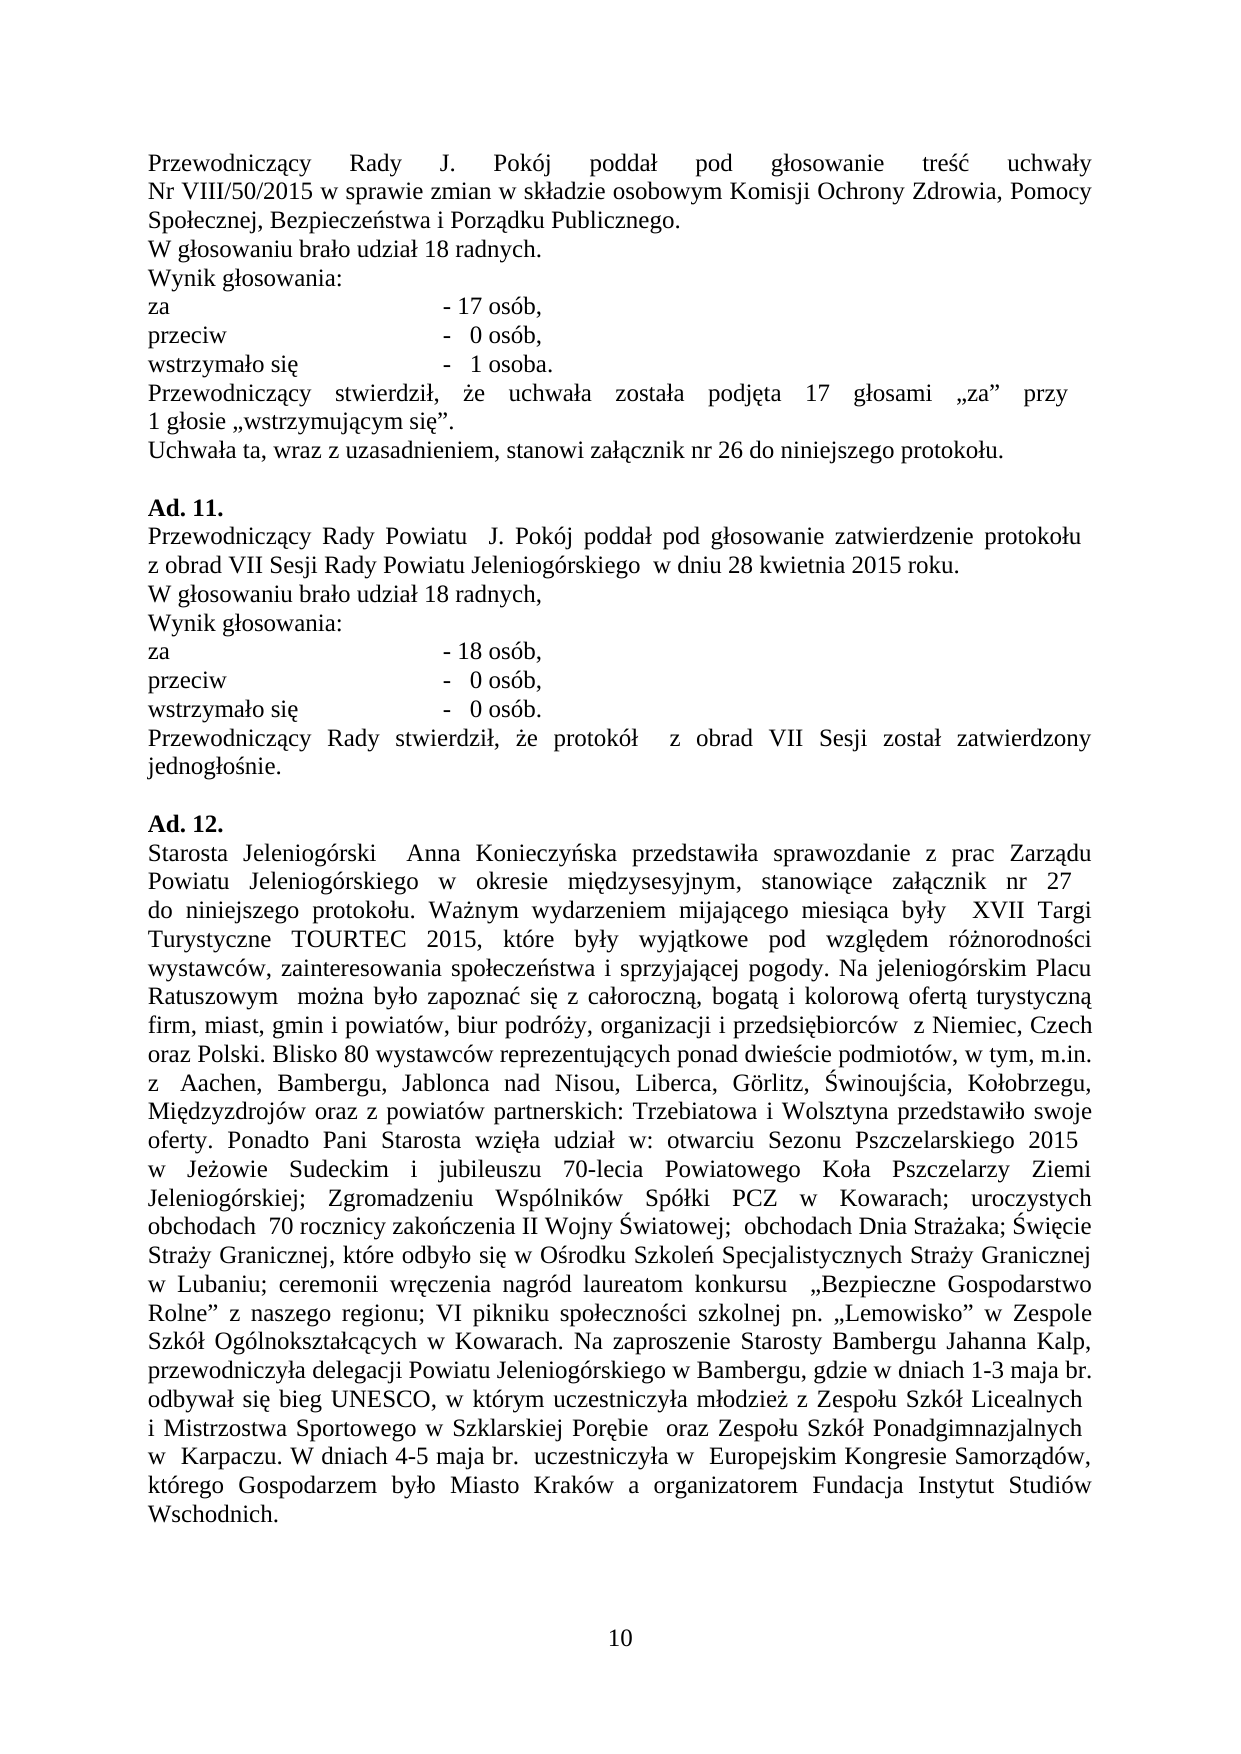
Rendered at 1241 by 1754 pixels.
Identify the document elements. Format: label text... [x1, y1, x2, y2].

text przeciw - 0 osób, [148, 665, 1093, 694]
text za - 18 osób, [148, 636, 1093, 665]
text Ad. 11. [148, 493, 1093, 521]
text wstrzymało się - 1 osoba. [148, 349, 1093, 378]
text W głosowaniu brało udział 18 radnych, [148, 579, 1093, 608]
text W głosowaniu brało udział 18 radnych. [148, 234, 1093, 263]
text Wynik głosowania: [148, 263, 1093, 291]
text Przewodniczący Rady J. Pokój poddał pod głosowanie treść uchwały Nr VIII/50/2015 w sprawie zmian w składzie osobowym Komisji Ochrony Zdrowia, Pomocy Społecznej, Bezpieczeństwa i Porządku Publicznego. [148, 148, 1093, 234]
text Przewodniczący stwierdził, że uchwała została podjęta 17 głosami „za” przy 1 głosie „wstrzymującym się”. [148, 378, 1093, 435]
text Wynik głosowania: [148, 608, 1093, 636]
text Przewodniczący Rady stwierdził, że protokół z obrad VII Sesji został zatwierdzony jednogłośnie. [148, 723, 1093, 780]
text wstrzymało się - 0 osób. [148, 694, 1093, 723]
text przeciw - 0 osób, [148, 320, 1093, 349]
text za - 17 osób, [148, 291, 1093, 320]
text Przewodniczący Rady Powiatu J. Pokój poddał pod głosowanie zatwierdzenie protokołu z obrad VII Sesji Rady Powiatu Jeleniogórskiego w dniu 28 kwietnia 2015 roku. [148, 521, 1093, 579]
text Ad. 12. [148, 809, 1093, 838]
text Uchwała ta, wraz z uzasadnieniem, stanowi załącznik nr 26 do niniejszego protokołu. [148, 435, 1093, 464]
text Starosta Jeleniogórski Anna Konieczyńska przedstawiła sprawozdanie z prac Zarządu Powiatu Jeleniogórskiego w okresie międzysesyjnym, stanowiące załącznik nr 27 do niniejszego protokołu. Ważnym wydarzeniem mijającego miesiąca były XVII Targi Turystyczne TOURTEC 2015, które były wyjątkowe pod względem różnorodności wystawców, zainteresowania społeczeństwa i sprzyjającej pogody. Na jeleniogórskim Placu Ratuszowym można było zapoznać się z całoroczną, bogatą i kolorową ofertą turystyczną firm, miast, gmin i powiatów, biur podróży, organizacji i przedsiębiorców z Niemiec, Czech oraz Polski. Blisko 80 wystawców reprezentujących ponad dwieście podmiotów, w tym, m.in. z Aachen, Bambergu, Jablonca nad Nisou, Liberca, Gӧrlitz, Świnoujścia, Kołobrzegu, Międzyzdrojów oraz z powiatów partnerskich: Trzebiatowa i Wolsztyna przedstawiło swoje oferty. Ponadto Pani Starosta wzięła udział w: otwarciu Sezonu Pszczelarskiego 2015 w Jeżowie Sudeckim i jubileuszu 70-lecia Powiatowego Koła Pszczelarzy Ziemi Jeleniogórskiej; Zgromadzeniu Wspólników Spółki PCZ w Kowarach; uroczystych obchodach 70 rocznicy zakończenia II Wojny Światowej; obchodach Dnia Strażaka; Święcie Straży Granicznej, które odbyło się w Ośrodku Szkoleń Specjalistycznych Straży Granicznej w Lubaniu; ceremonii wręczenia nagród laureatom konkursu „Bezpieczne Gospodarstwo Rolne” z naszego regionu; VI pikniku społeczności szkolnej pn. „Lemowisko” w Zespole Szkół Ogólnokształcących w Kowarach. Na zaproszenie Starosty Bambergu Jahanna Kalp, przewodniczyła delegacji Powiatu Jeleniogórskiego w Bambergu, gdzie w dniach 1-3 maja br. odbywał się bieg UNESCO, w którym uczestniczyła młodzież z Zespołu Szkół Licealnych i Mistrzostwa Sportowego w Szklarskiej Porębie oraz Zespołu Szkół Ponadgimnazjalnych w Karpaczu. W dniach 4-5 maja br. uczestniczyła w Europejskim Kongresie Samorządów, którego Gospodarzem było Miasto Kraków a organizatorem Fundacja Instytut Studiów Wschodnich. [148, 838, 1093, 1528]
